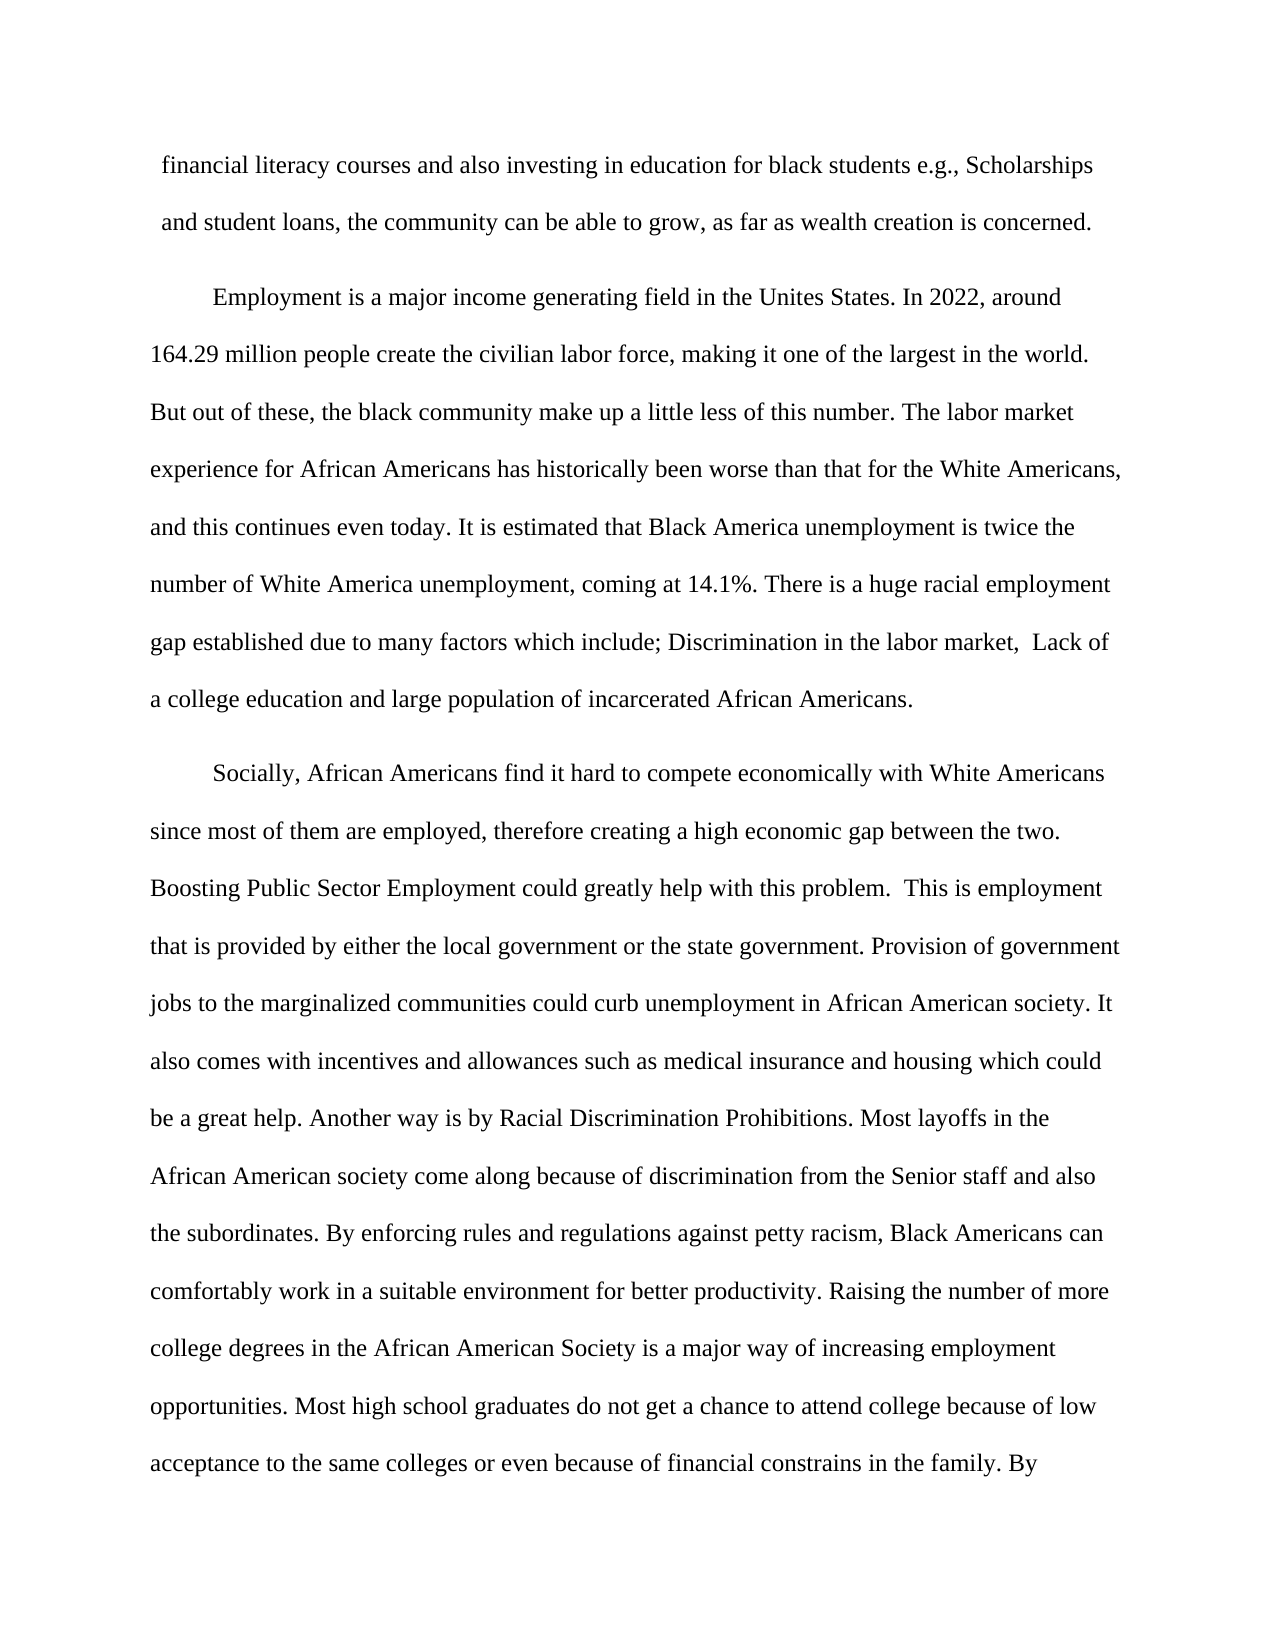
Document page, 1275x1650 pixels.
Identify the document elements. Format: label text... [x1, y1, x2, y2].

text Employment is a major income generating field in the Unites States. In 2022, around 164.29 million people create the civilian labor force, making it one of the largest in the world. But out of these, the black community make up a little less of this number. The labor market experience for African Americans has historically been worse than that for the White Americans, and this continues even today. It is estimated that Black America unemployment is twice the number of White America unemployment, coming at 14.1%. There is a huge racial employment gap established due to many factors which include; Discrimination in the labor market, Lack of a college education and large population of incarcerated African Americans. [150, 282, 1125, 713]
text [161, 150, 1125, 236]
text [150, 758, 1125, 1477]
